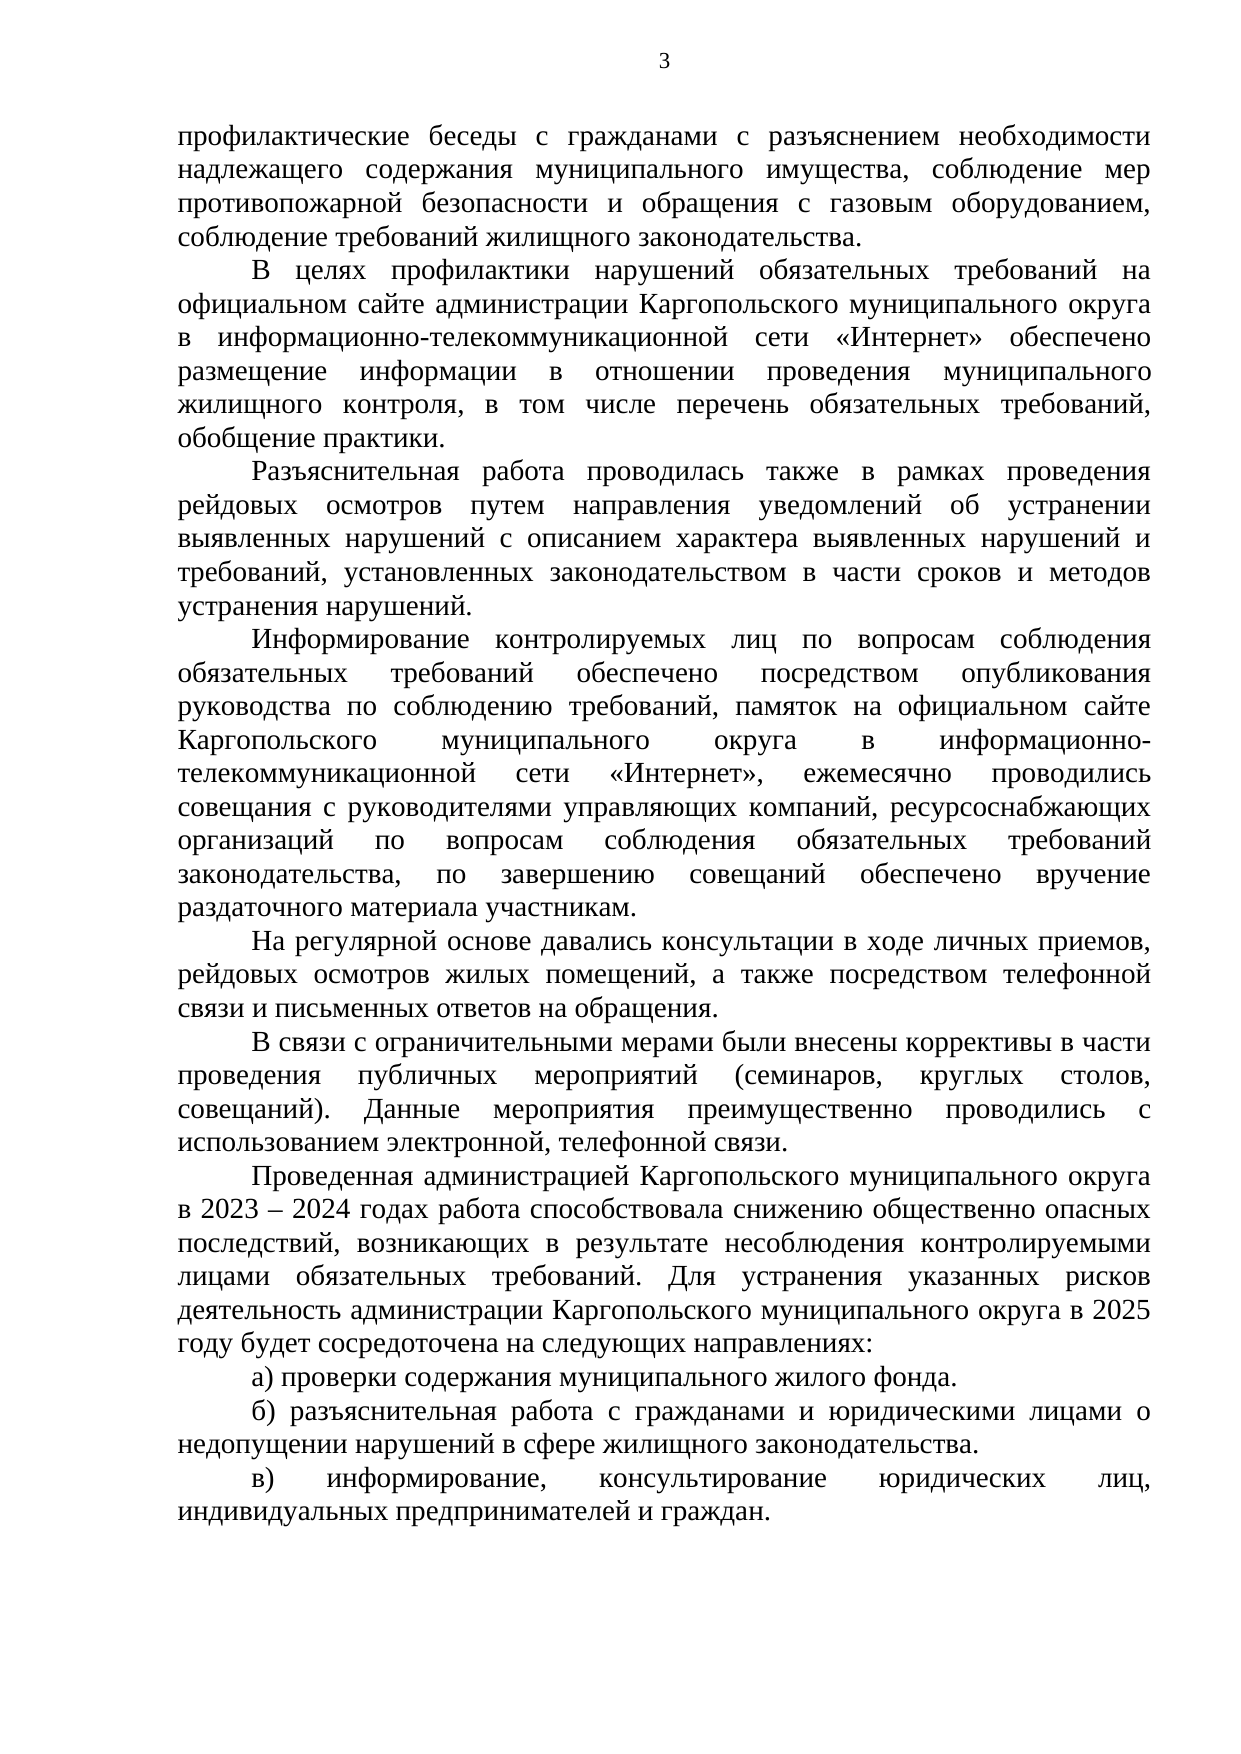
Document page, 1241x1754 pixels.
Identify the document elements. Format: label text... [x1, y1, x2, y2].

text В целях профилактики нарушений обязательных требований на официальном сайте администрации Каргопольского муниципального округа в информационно-телекоммуникационной сети «Интернет» обеспечено размещение информации в отношении проведения муниципального жилищного контроля, в том числе перечень обязательных требований, обобщение практики. [177, 252, 1152, 453]
text На регулярной основе давались консультации в ходе личных приемов, рейдовых осмотров жилых помещений, а также посредством телефонной связи и письменных ответов на обращения. [177, 923, 1152, 1024]
text б) разъяснительная работа с гражданами и юридическими лицами о недопущении нарушений в сфере жилищного законодательства. [177, 1393, 1152, 1460]
text В связи с ограничительными мерами были внесены коррективы в части проведения публичных мероприятий (семинаров, круглых столов, совещаний). Данные мероприятия преимущественно проводились с использованием электронной, телефонной связи. [177, 1024, 1152, 1158]
text в) информирование, консультирование юридических лиц, индивидуальных предпринимателей и граждан. [177, 1460, 1152, 1527]
text Информирование контролируемых лиц по вопросам соблюдения обязательных требований обеспечено посредством опубликования руководства по соблюдению требований, памяток на официальном сайте Каргопольского муниципального округа в информационно-телекоммуникационной сети «Интернет», ежемесячно проводились совещания с руководителями управляющих компаний, ресурсоснабжающих организаций по вопросам соблюдения обязательных требований законодательства, по завершению совещаний обеспечено вручение раздаточного материала участникам. [177, 621, 1152, 923]
text а) проверки содержания муниципального жилого фонда. [177, 1359, 1152, 1393]
text Разъяснительная работа проводилась также в рамках проведения рейдовых осмотров путем направления уведомлений об устранении выявленных нарушений с описанием характера выявленных нарушений и требований, установленных законодательством в части сроков и методов устранения нарушений. [177, 453, 1152, 621]
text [177, 118, 1152, 252]
text Проведенная администрацией Каргопольского муниципального округа в 2023 – 2024 годах работа способствовала снижению общественно опасных последствий, возникающих в результате несоблюдения контролируемыми лицами обязательных требований. Для устранения указанных рисков деятельность администрации Каргопольского муниципального округа в 2025 году будет сосредоточена на следующих направлениях: [177, 1158, 1152, 1359]
